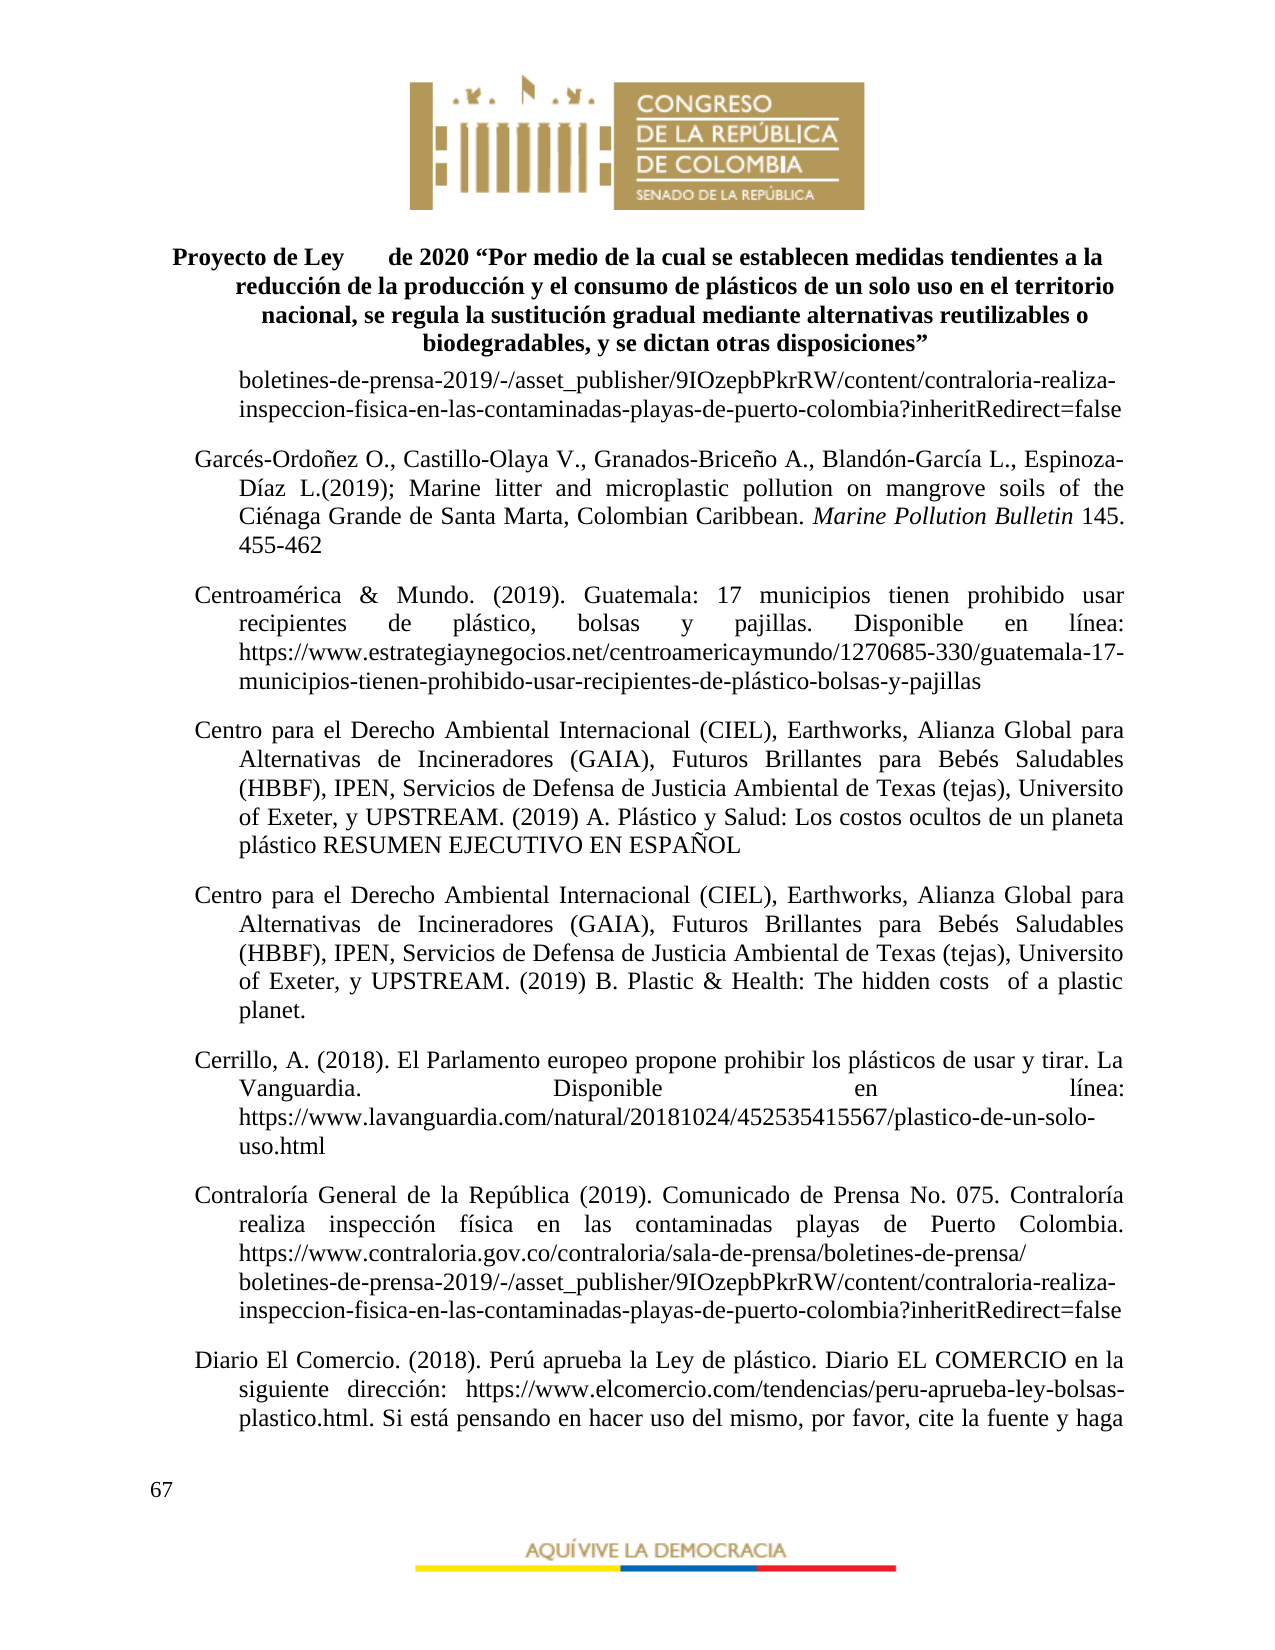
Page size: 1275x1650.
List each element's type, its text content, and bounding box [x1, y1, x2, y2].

text Centro para el Derecho Ambiental Internacional (CIEL), Earthworks, Alianza Global para Alternativas de Incineradores (GAIA), Futuros Brillantes para Bebés Saludables (HBBF), IPEN, Servicios de Defensa de Justicia Ambiental de Texas (tejas), Universito of Exeter, y UPSTREAM. (2019) B. Plastic & Health: The hidden costs of a plastic planet. [194, 880, 1125, 1024]
text Cerrillo, A. (2018). El Parlamento europeo propone prohibir los plásticos de usar y tirar. La Vanguardia. Disponible en línea: https://www.lavanguardia.com/natural/20181024/452535415567/plastico-de-un-solo-uso.html [194, 1045, 1125, 1160]
text Garcés-Ordoñez O., Castillo-Olaya V., Granados-Briceño A., Blandón-García L., Espinoza-Díaz L.(2019); Marine litter and microplastic pollution on mangrove soils of the Ciénaga Grande de Santa Marta, Colombian Caribbean. Marine Pollution Bulletin 145. 455-462 [194, 444, 1125, 559]
picture [409, 75, 866, 210]
text Centroamérica & Mundo. (2019). Guatemala: 17 municipios tienen prohibido usar recipientes de plástico, bolsas y pajillas. Disponible en línea: https://www.estrategiaynegocios.net/centroamericaymundo/1270685-330/guatemala-17-municipios-tienen-prohibido-usar-recipientes-de-plástico-bolsas-y-pajillas [194, 580, 1125, 695]
text Centro para el Derecho Ambiental Internacional (CIEL), Earthworks, Alianza Global para Alternativas de Incineradores (GAIA), Futuros Brillantes para Bebés Saludables (HBBF), IPEN, Servicios de Defensa de Justicia Ambiental de Texas (tejas), Universito of Exeter, y UPSTREAM. (2019) A. Plástico y Salud: Los costos ocultos de un planeta plástico RESUMEN EJECUTIVO EN ESPAÑOL [194, 716, 1125, 859]
picture [400, 1531, 912, 1575]
